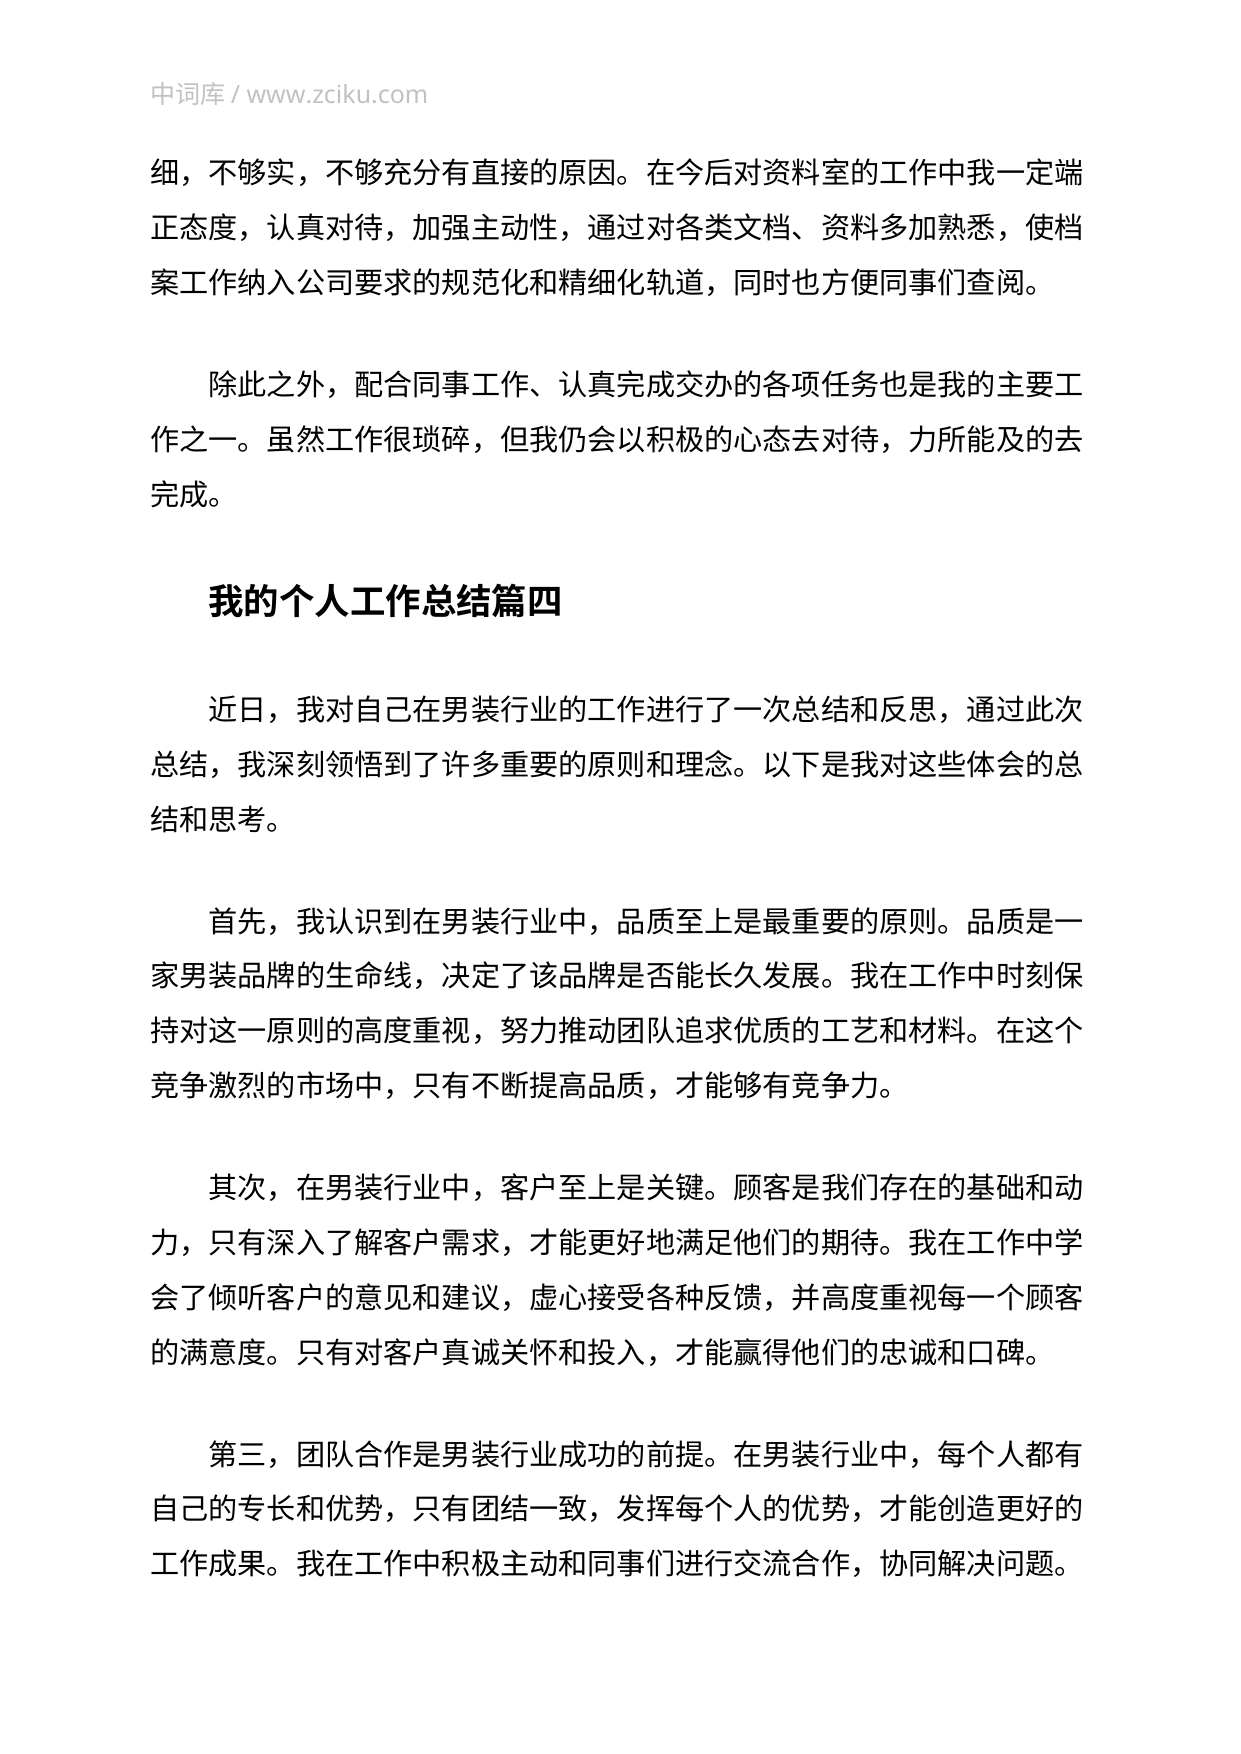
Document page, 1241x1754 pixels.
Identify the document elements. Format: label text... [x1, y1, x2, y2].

text 首先，我认识到在男装行业中，品质至上是最重要的原则。品质是一家男装品牌的生命线，决定了该品牌是否能长久发展。我在工作中时刻保持对这一原则的高度重视，努力推动团队追求优质的工艺和材料。在这个竞争激烈的市场中，只有不断提高品质，才能够有竞争力。 [150, 898, 1090, 1105]
text 近日，我对自己在男装行业的工作进行了一次总结和反思，通过此次总结，我深刻领悟到了许多重要的原则和理念。以下是我对这些体会的总结和思考。 [150, 687, 1090, 839]
text 其次，在男装行业中，客户至上是关键。顾客是我们存在的基础和动力，只有深入了解客户需求，才能更好地满足他们的期待。我在工作中学会了倾听客户的意见和建议，虚心接受各种反馈，并高度重视每一个顾客的满意度。只有对客户真诚关怀和投入，才能赢得他们的忠诚和口碑。 [150, 1164, 1090, 1372]
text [150, 150, 1090, 302]
text 除此之外，配合同事工作、认真完成交办的各项任务也是我的主要工作之一。虽然工作很琐碎，但我仍会以积极的心态去对待，力所能及的去完成。 [150, 362, 1090, 514]
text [150, 1431, 1090, 1583]
text 我的个人工作总结篇四 [150, 573, 1090, 624]
